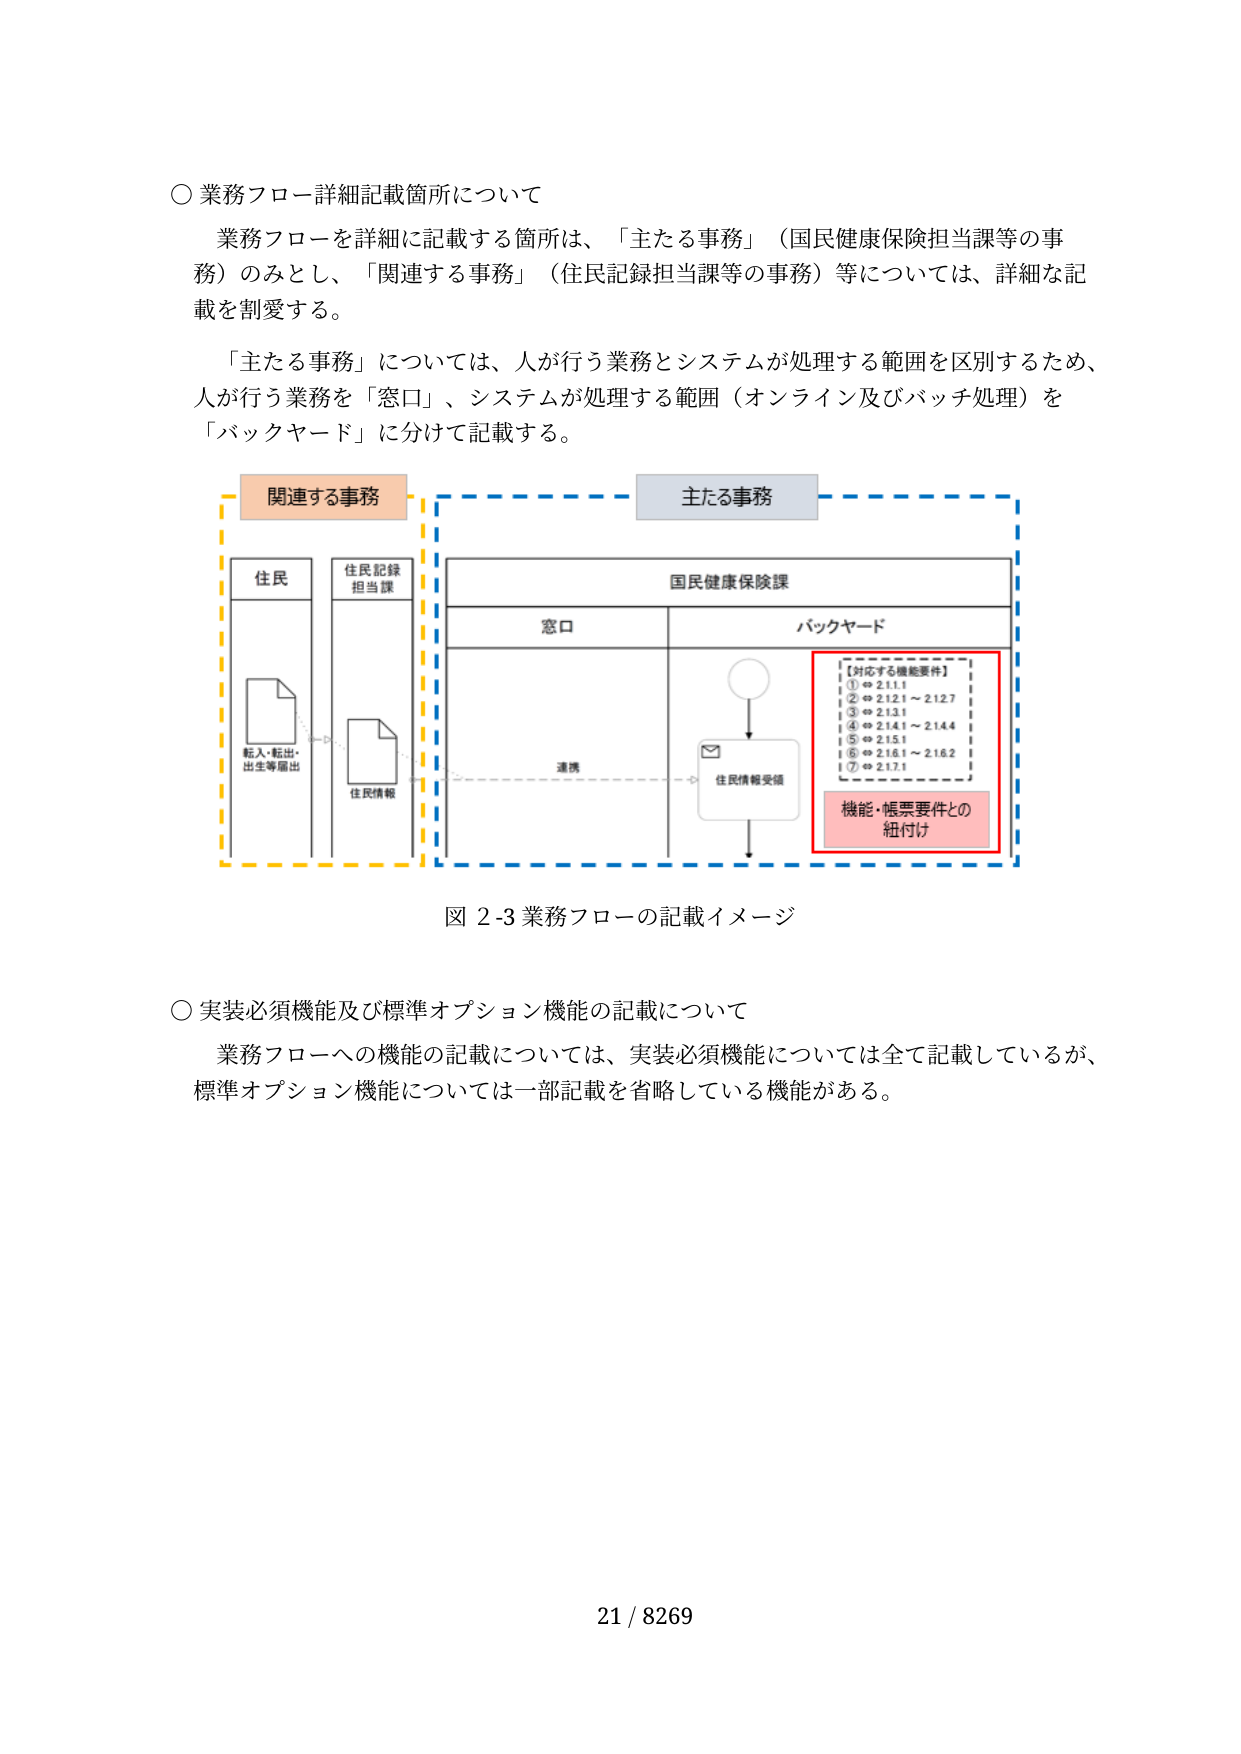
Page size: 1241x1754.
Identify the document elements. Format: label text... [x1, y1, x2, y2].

picture [191, 467, 1050, 880]
text 「主たる事務」については、人が行う業務とシステムが処理する範囲を区別するため、人が行う業務を「窓口」、システムが処理する範囲（オンライン及びバッチ処理）を「バックヤード」に分けて記載する。 [193, 344, 1092, 448]
text 〇 業務フロー詳細記載箇所について [171, 177, 1092, 210]
text 〇 実装必須機能及び標準オプション機能の記載について [171, 993, 1092, 1026]
text 業務フローへの機能の記載については、実装必須機能については全て記載しているが、標準オプション機能については一部記載を省略している機能がある。 [193, 1037, 1092, 1106]
text 業務フローを詳細に記載する箇所は、「主たる事務」（国民健康保険担当課等の事務）のみとし、「関連する事務」（住民記録担当課等の事務）等については、詳細な記載を割愛する。 [193, 221, 1092, 325]
